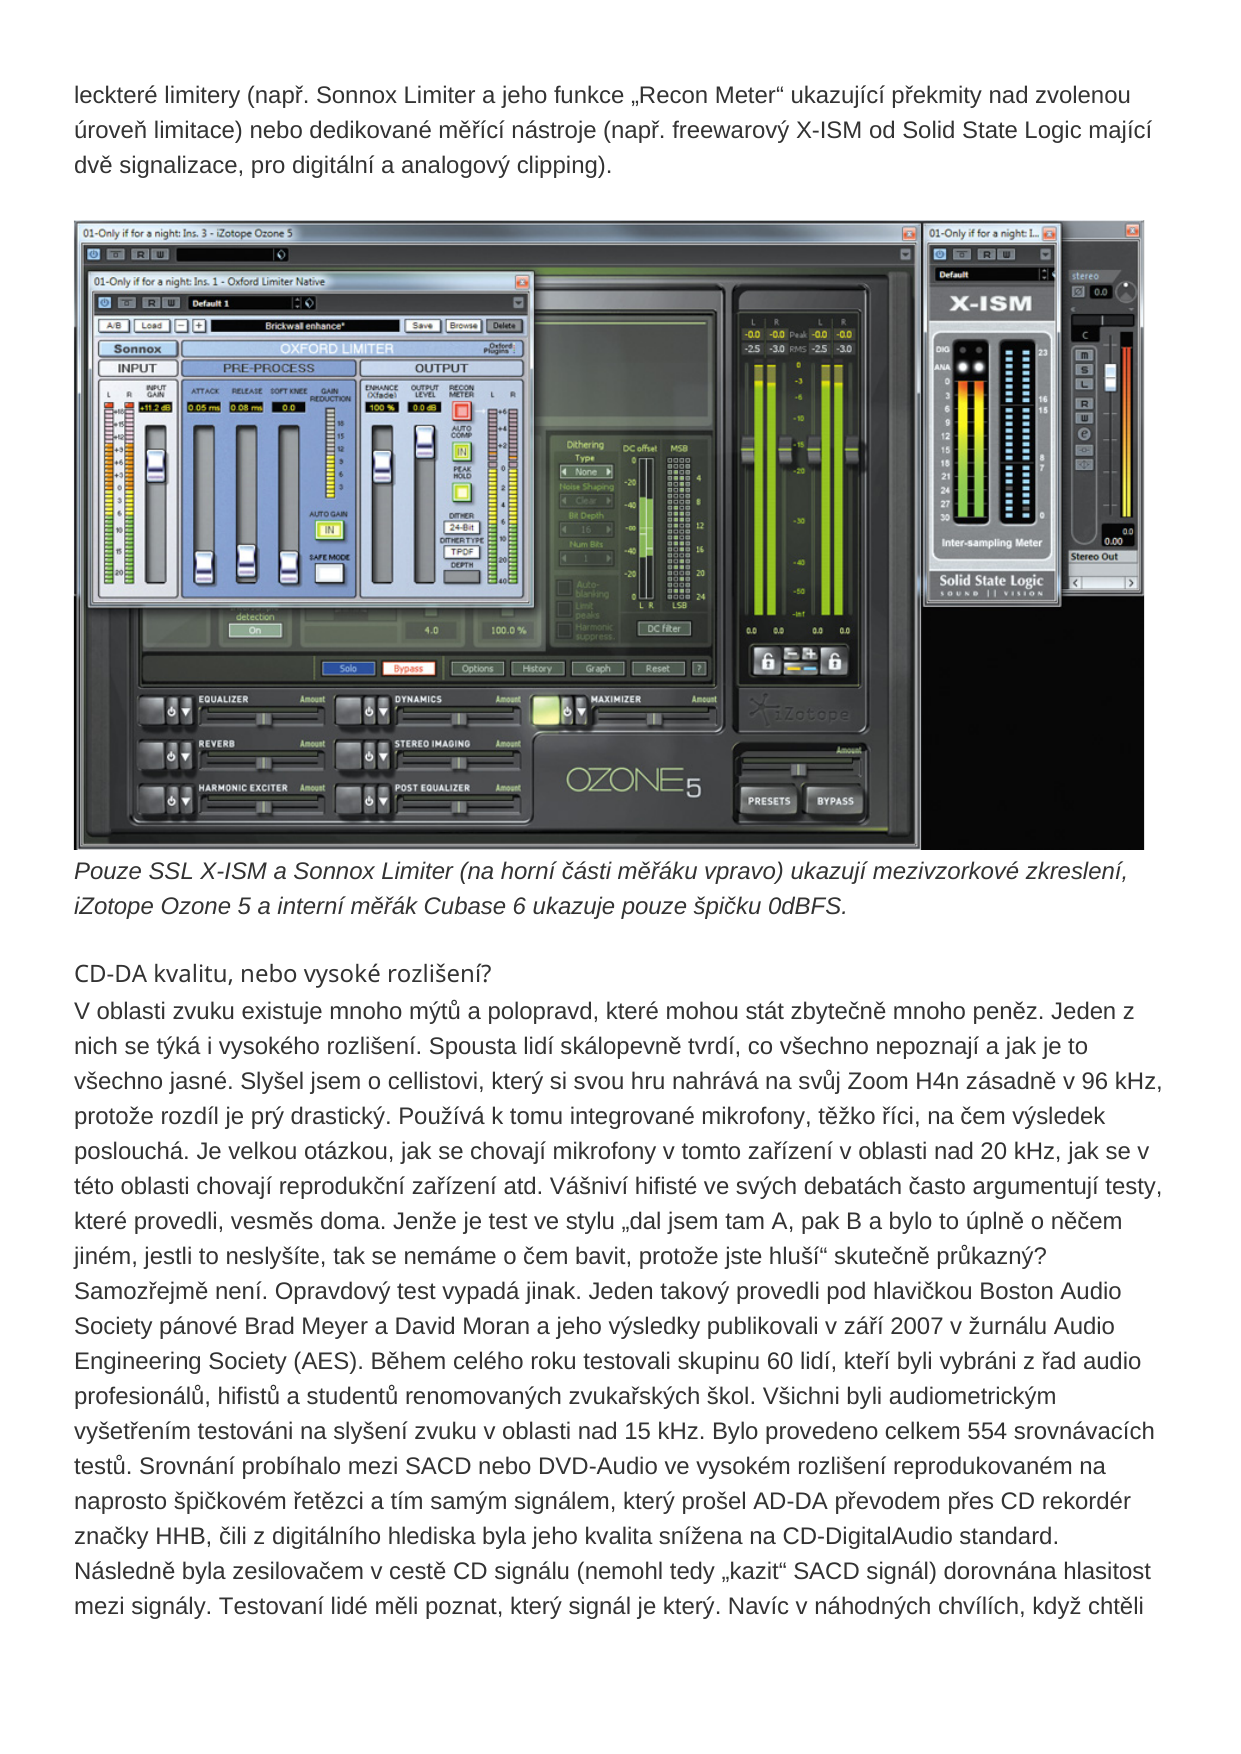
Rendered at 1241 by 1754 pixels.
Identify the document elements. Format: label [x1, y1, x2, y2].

text [74, 185, 1167, 1619]
text [74, 74, 1167, 179]
picture [73, 220, 1145, 850]
